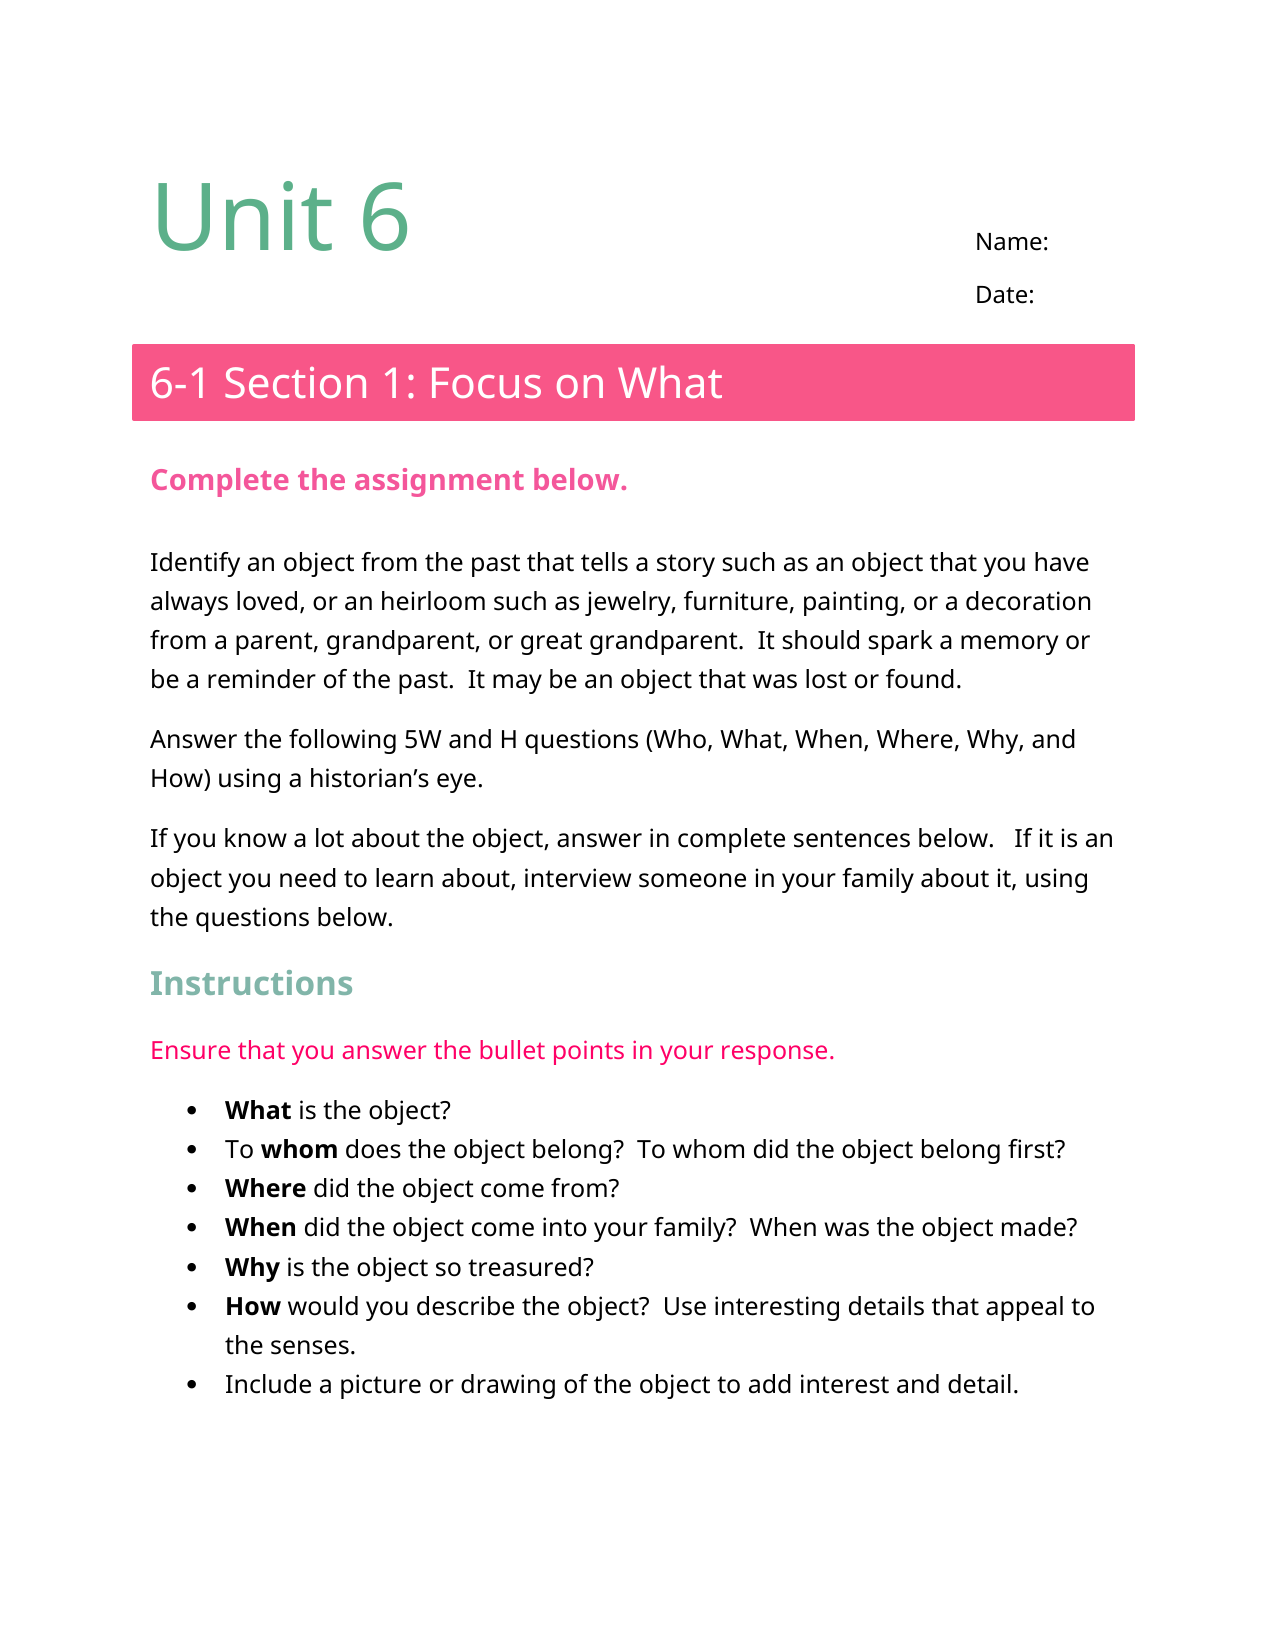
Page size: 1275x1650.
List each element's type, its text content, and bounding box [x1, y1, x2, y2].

text If you know a lot about the object, answer in complete sentences below. If it is an object you need to learn about, interview someone in your family about it, using the questions below. [150, 821, 1125, 933]
text Date: [900, 278, 1125, 310]
text Unit 6 Name: [150, 150, 1125, 278]
list What is the object? [187, 1092, 1125, 1127]
text Answer the following 5W and H questions (Who, What, When, Where, Why, and How) using a historian’s eye. [150, 722, 1125, 795]
list When did the object come into your family? When was the object made? [187, 1210, 1125, 1244]
list Where did the object come from? [187, 1171, 1125, 1205]
list Include a picture or drawing of the object to add interest and detail. [187, 1367, 1125, 1401]
list How would you describe the object? Use interesting details that appeal to the senses. [187, 1288, 1125, 1362]
text Complete the assignment below. [150, 459, 1125, 499]
text Identify an object from the past that tells a story such as an object that you have always loved, or an heirloom such as jewelry, furniture, painting, or a decoration from a parent, grandparent, or great grandparent. It should spark a memory or be a reminder of the past. It may be an object that was lost or found. [150, 544, 1125, 696]
text Ensure that you answer the bullet points in your response. [150, 1032, 1125, 1067]
text Instructions [150, 959, 1125, 1005]
list To whom does the object belong? To whom did the object belong first? [187, 1132, 1125, 1166]
list Why is the object so treasured? [187, 1249, 1125, 1283]
